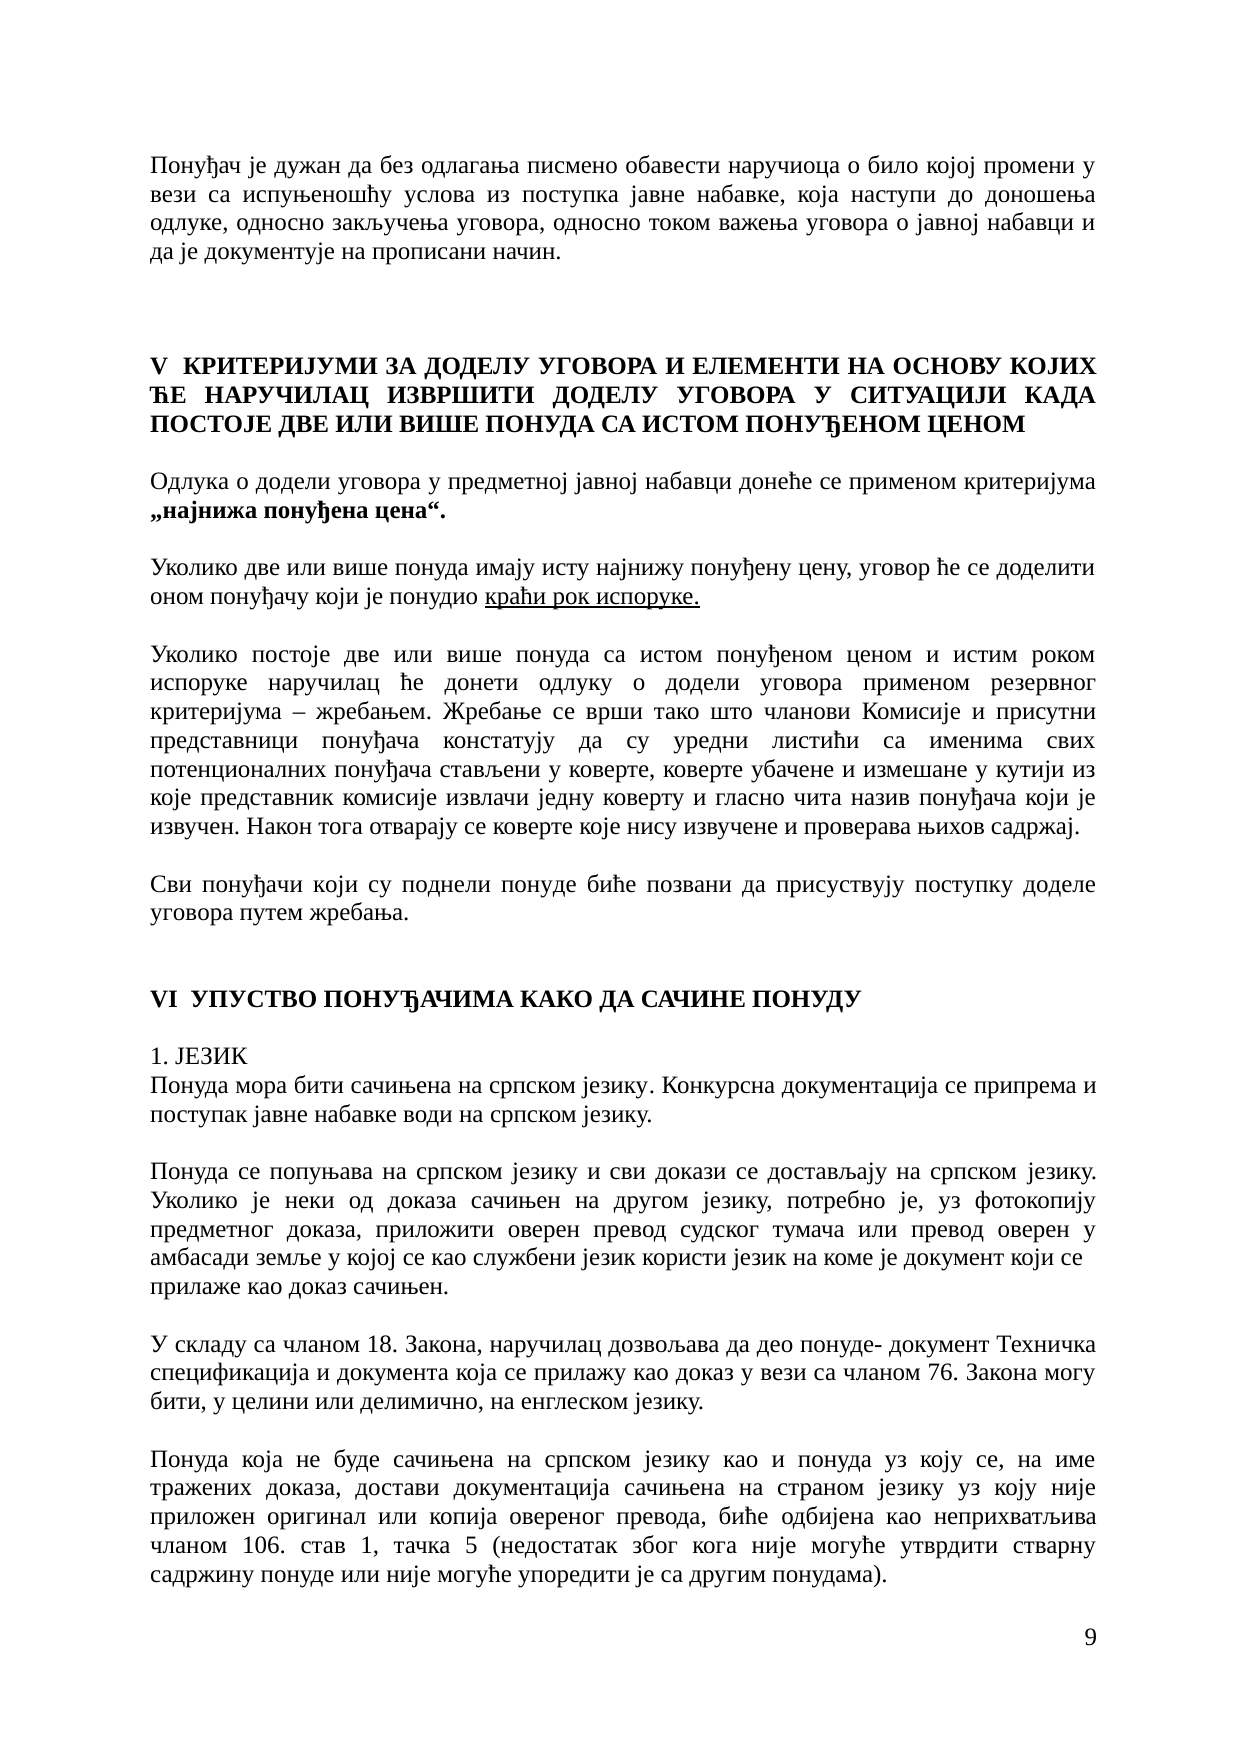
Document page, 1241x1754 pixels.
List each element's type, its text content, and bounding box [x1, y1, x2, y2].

list V КРИТЕРИЈУМИ ЗА ДОДЕЛУ УГОВОРА И ЕЛЕМЕНТИ НА ОСНОВУ КОЈИХ ЋЕ НАРУЧИЛАЦ ИЗВРШИТИ ДОДЕЛУ УГОВОРА У СИТУАЦИЈИ КАДА ПОСТОЈЕ ДВЕ ИЛИ ВИШЕ ПОНУДА СА ИСТОМ ПОНУЂЕНОМ ЦЕНОМ [150, 351, 1097, 437]
text 1. ЈЕЗИК [150, 1041, 1097, 1070]
text прилаже као доказ сачињен. [150, 1271, 1097, 1300]
text Уколико постоје две или више понуда са истом понуђеном ценом и истим роком испоруке наручилац ће донети одлуку о додели уговора применом резервног критеријума – жребањем. Жребање се врши тако што чланови Комисије и присутни представници понуђача констатују да су уредни листићи са именима свих потенционалних понуђача стављени у коверте, коверте убачене и измешане у кутији из које представник комисије извлачи једну коверту и гласно чита назив понуђача који је извучен. Након тога отварају се коверте које нису извучене и проверава њихов садржај. [150, 639, 1097, 840]
text Уколико две или више понуда имају исту најнижу понуђену цену, уговор ће се доделити оном понуђачу који је понудио краћи рок испоруке. [150, 552, 1097, 610]
text Понуда која не буде сачињена на српском језику као и понуда уз коју се, на име тражених доказа, достави документација сачињена на страном језику уз коју није приложен оригинал или копија овереног превода, биће одбијена као неприхватљива чланом 106. став 1, тачка 5 (недостатак због кога није могуће утврдити стварну садржину понуде или није могуће упоредити је са другим понудама). [150, 1444, 1097, 1587]
text Понуда се попуњава на српском језику и сви докази се достављају на српском језику. Уколико је неки од доказа сачињен на другом језику, потребно је, уз фотокопију предметног доказа, приложити оверен превод судског тумача или превод оверен у амбасади земље у којој се као службени језик користи језик на коме је документ који се [150, 1156, 1097, 1271]
text Одлука о додели уговора у предметној јавној набавци донеће се применом критеријума „најнижа понуђена цена“. [150, 466, 1097, 524]
text Понуда мора бити сачињена на српском језику. Конкурсна документација се припрема и поступак јавне набавке води на српском језику. [150, 1070, 1097, 1127]
text Сви понуђачи који су поднели понуде биће позвани да присуствују поступку доделе уговора путем жребања. [150, 869, 1097, 926]
text У складу са чланом 18. Закона, наручилац дозвољава да део понуде- документ Техничка спецификација и документа која се прилажу као доказ у вези са чланом 76. Закона могу бити, у целини или делимично, на енглеском језику. [150, 1329, 1097, 1415]
list VI УПУСТВО ПОНУЂАЧИМА КАКО ДА САЧИНЕ ПОНУДУ [150, 984, 1097, 1012]
list Понуђач је дужан да без одлагања писмено обавести наручиоца о било којој промени у вези са испуњеношћу услова из поступка јавне набавке, која наступи до доношења одлуке, односно закључења уговора, односно током важења уговора о јавној набавци и да је документује на прописани начин. [150, 150, 1097, 265]
